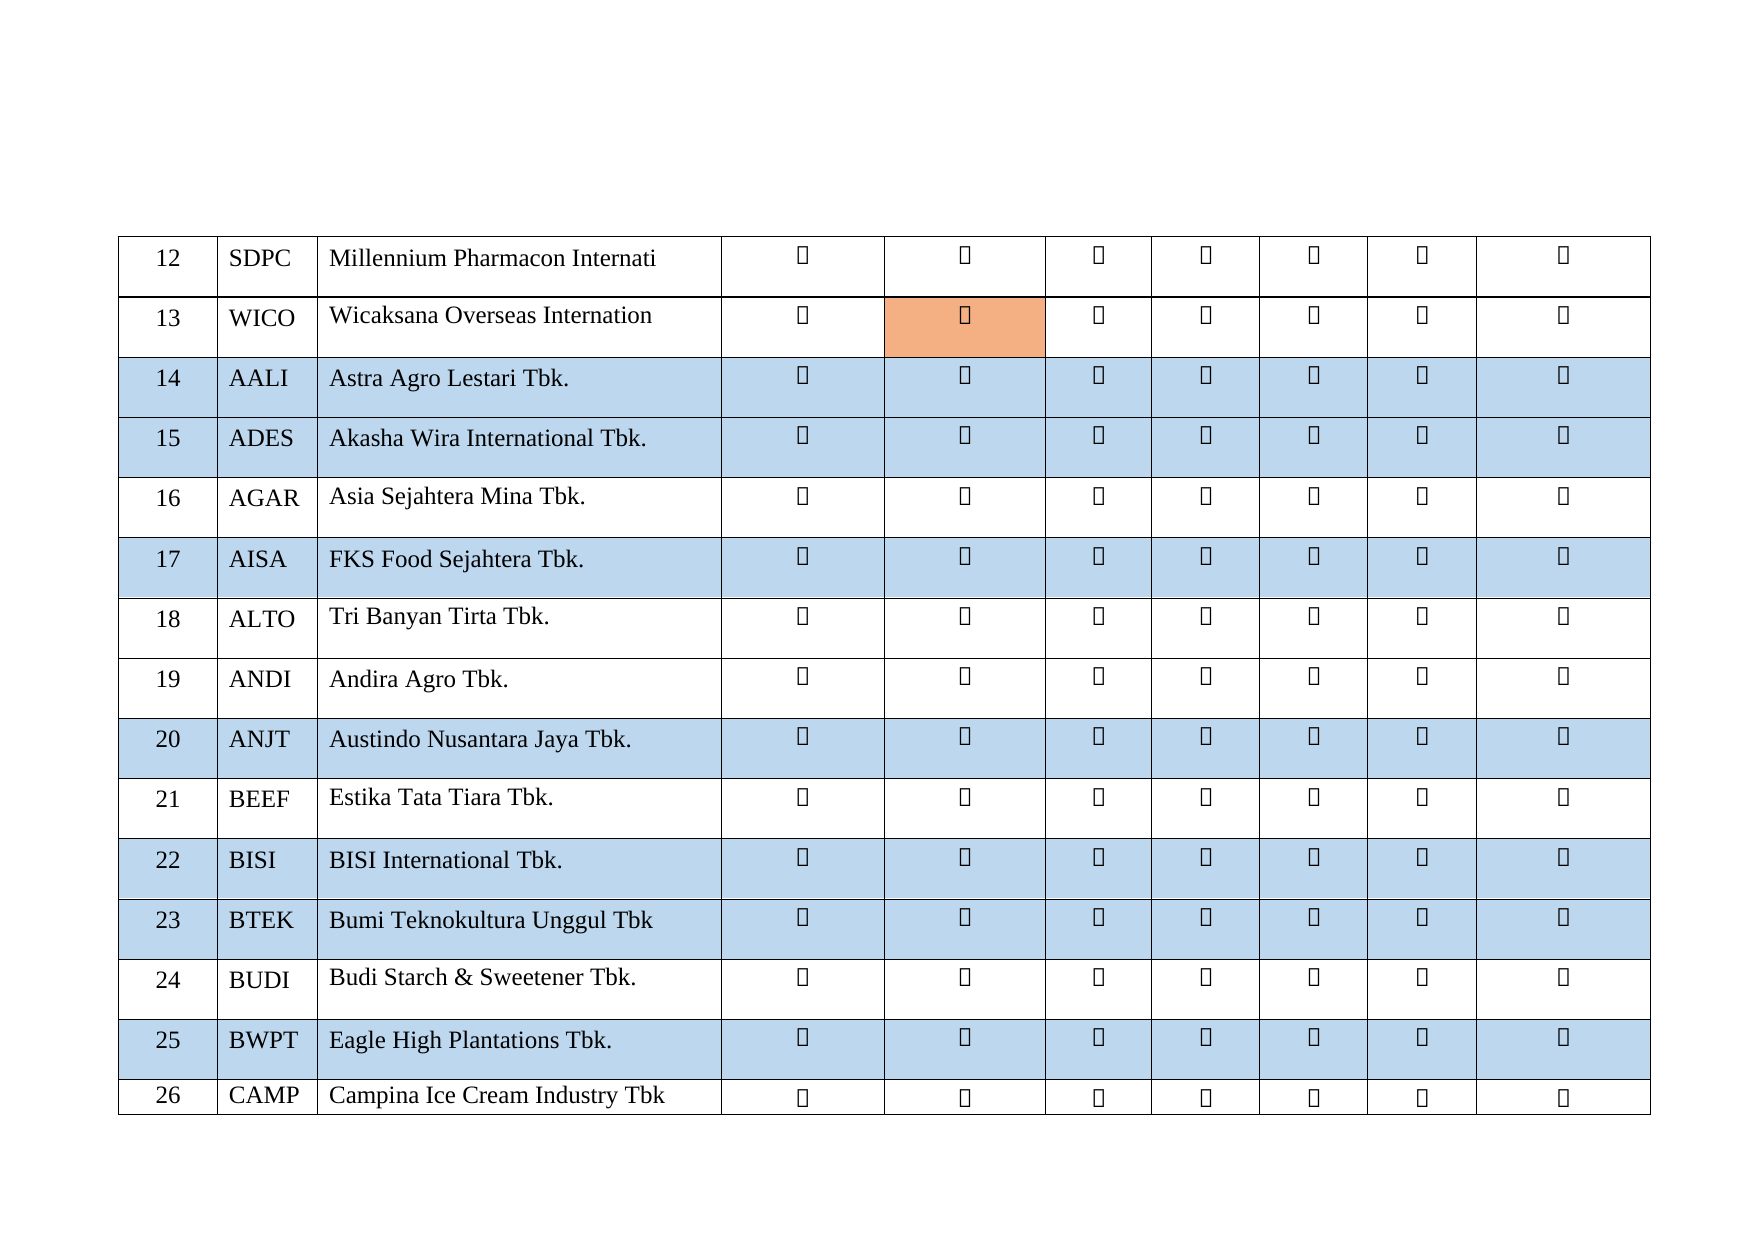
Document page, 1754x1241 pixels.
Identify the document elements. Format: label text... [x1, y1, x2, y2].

table_cell BTEK [218, 900, 317, 959]
table_cell  [885, 1020, 1045, 1079]
table_cell  [1260, 659, 1367, 718]
table_cell ANDI [218, 659, 317, 718]
table_cell  [1046, 900, 1151, 959]
table_cell  [1477, 960, 1650, 1019]
table_cell  [885, 1080, 1045, 1114]
table_cell Tri Banyan Tirta Tbk. [318, 599, 721, 658]
table_cell  [1260, 900, 1367, 959]
table_cell  [1152, 779, 1259, 838]
table_cell  [1368, 1020, 1476, 1079]
table_cell Bumi Teknokultura Unggul Tbk [318, 900, 721, 959]
table_cell  [722, 358, 884, 417]
table_cell  [1152, 1080, 1259, 1114]
table_cell Estika Tata Tiara Tbk. [318, 779, 721, 838]
table_cell  [1477, 358, 1650, 417]
table_cell  [1046, 538, 1151, 597]
table_cell Astra Agro Lestari Tbk. [318, 358, 721, 417]
table_cell  [1260, 839, 1367, 898]
table_cell BEEF [218, 779, 317, 838]
table_cell  [1260, 779, 1367, 838]
table_cell 12 [119, 237, 217, 296]
table_cell  [885, 478, 1045, 537]
table_cell  [1368, 900, 1476, 959]
table_cell  [1046, 298, 1151, 357]
table_cell AALI [218, 358, 317, 417]
table_cell 24 [119, 960, 217, 1019]
table_cell  [722, 478, 884, 537]
table_cell 15 [119, 418, 217, 477]
table_cell  [1260, 358, 1367, 417]
table_cell AGAR [218, 478, 317, 537]
table_cell BUDI [218, 960, 317, 1019]
table_cell  [1368, 659, 1476, 718]
table_cell  [1368, 237, 1476, 296]
table_cell  [1477, 719, 1650, 778]
table_cell  [885, 900, 1045, 959]
table_cell  [1152, 719, 1259, 778]
table_cell  [1477, 538, 1650, 597]
table_cell  [885, 779, 1045, 838]
table_cell  [1260, 298, 1367, 357]
table_cell  [722, 237, 884, 296]
table_cell 23 [119, 900, 217, 959]
table_cell  [1046, 358, 1151, 417]
table_cell 25 [119, 1020, 217, 1079]
table_cell  [1260, 599, 1367, 658]
table_cell  [1368, 839, 1476, 898]
table_cell 14 [119, 358, 217, 417]
table_cell  [1477, 779, 1650, 838]
table_cell  [1046, 1020, 1151, 1079]
table_cell  [722, 538, 884, 597]
table_cell  [885, 237, 1045, 296]
table_cell BISI [218, 839, 317, 898]
table_cell  [1260, 418, 1367, 477]
table_cell  [1046, 960, 1151, 1019]
table_cell AISA [218, 538, 317, 597]
table_cell Austindo Nusantara Jaya Tbk. [318, 719, 721, 778]
table_cell Eagle High Plantations Tbk. [318, 1020, 721, 1079]
table_cell  [1260, 237, 1367, 296]
table_cell BWPT [218, 1020, 317, 1079]
table_cell 13 [119, 298, 217, 357]
table_cell  [1046, 237, 1151, 296]
table_cell Andira Agro Tbk. [318, 659, 721, 718]
table_cell  [885, 358, 1045, 417]
table_cell  [1477, 478, 1650, 537]
table_cell  [1260, 960, 1367, 1019]
table_cell  [1368, 960, 1476, 1019]
table_cell  [1477, 839, 1650, 898]
table_cell 16 [119, 478, 217, 537]
table_cell  [1368, 478, 1476, 537]
table_cell  [1368, 538, 1476, 597]
table_cell 17 [119, 538, 217, 597]
table_cell  [1368, 599, 1476, 658]
table_cell  [1152, 960, 1259, 1019]
table_cell  [1368, 779, 1476, 838]
table_cell SDPC [218, 237, 317, 296]
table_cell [318, 1080, 721, 1114]
table_cell  [1046, 659, 1151, 718]
table_cell ALTO [218, 599, 317, 658]
table_cell  [1152, 478, 1259, 537]
table_cell  [1152, 418, 1259, 477]
table_cell  [722, 719, 884, 778]
table_cell  [1046, 719, 1151, 778]
table_cell  [1152, 839, 1259, 898]
table_cell  [1477, 418, 1650, 477]
table_cell  [722, 779, 884, 838]
table_cell  [722, 418, 884, 477]
table_cell 18 [119, 599, 217, 658]
table_cell 26 [119, 1080, 217, 1114]
table_cell  [1260, 478, 1367, 537]
table_cell  [722, 900, 884, 959]
table_cell  [1046, 478, 1151, 537]
table_cell  [722, 1020, 884, 1079]
table_cell  [722, 839, 884, 898]
table_cell  [1046, 418, 1151, 477]
table_cell Millennium Pharmacon Internati [318, 237, 721, 296]
table_cell  [1260, 1080, 1367, 1114]
table_cell CAMP [218, 1080, 317, 1114]
table_cell BISI International Tbk. [318, 839, 721, 898]
table_cell  [1152, 298, 1259, 357]
table_cell  [885, 418, 1045, 477]
table_cell 21 [119, 779, 217, 838]
table_cell  [885, 960, 1045, 1019]
table_cell  [1260, 1020, 1367, 1079]
table_cell 22 [119, 839, 217, 898]
table_cell  [1260, 538, 1367, 597]
table_cell  [1477, 900, 1650, 959]
table_cell  [1368, 719, 1476, 778]
table_cell  [1477, 599, 1650, 658]
table_cell  [1477, 659, 1650, 718]
table_cell  [1260, 719, 1367, 778]
table_cell  [1477, 1020, 1650, 1079]
table_cell  [1477, 298, 1650, 357]
table_cell 20 [119, 719, 217, 778]
table_cell  [1368, 298, 1476, 357]
table_cell  [1368, 1080, 1476, 1114]
table_cell  [722, 298, 884, 357]
table_cell  [722, 599, 884, 658]
table_cell ADES [218, 418, 317, 477]
table_cell  [1046, 839, 1151, 898]
table_cell Wicaksana Overseas Internation [318, 298, 721, 357]
table_cell FKS Food Sejahtera Tbk. [318, 538, 721, 597]
table_cell  [1152, 900, 1259, 959]
table_cell  [885, 659, 1045, 718]
table_cell Asia Sejahtera Mina Tbk. [318, 478, 721, 537]
table_cell  [1152, 358, 1259, 417]
table_cell  [1046, 1080, 1151, 1114]
table_cell  [885, 839, 1045, 898]
table_cell  [1477, 1080, 1650, 1114]
table_cell  [885, 298, 1045, 357]
table_cell  [1152, 599, 1259, 658]
table_cell  [1046, 599, 1151, 658]
table_cell  [722, 960, 884, 1019]
table_cell  [1152, 538, 1259, 597]
table_cell  [1368, 418, 1476, 477]
table_cell  [722, 659, 884, 718]
table_cell Budi Starch & Sweetener Tbk. [318, 960, 721, 1019]
table_cell  [1152, 1020, 1259, 1079]
table_cell  [1046, 779, 1151, 838]
table_cell  [722, 1080, 884, 1114]
table_cell 19 [119, 659, 217, 718]
table_cell  [1152, 237, 1259, 296]
table_cell ANJT [218, 719, 317, 778]
table_cell Akasha Wira International Tbk. [318, 418, 721, 477]
table_cell  [1152, 659, 1259, 718]
table_cell  [885, 599, 1045, 658]
table_cell  [1368, 358, 1476, 417]
table_cell WICO [218, 298, 317, 357]
table_cell  [885, 719, 1045, 778]
table_cell  [1477, 237, 1650, 296]
table_cell  [885, 538, 1045, 597]
